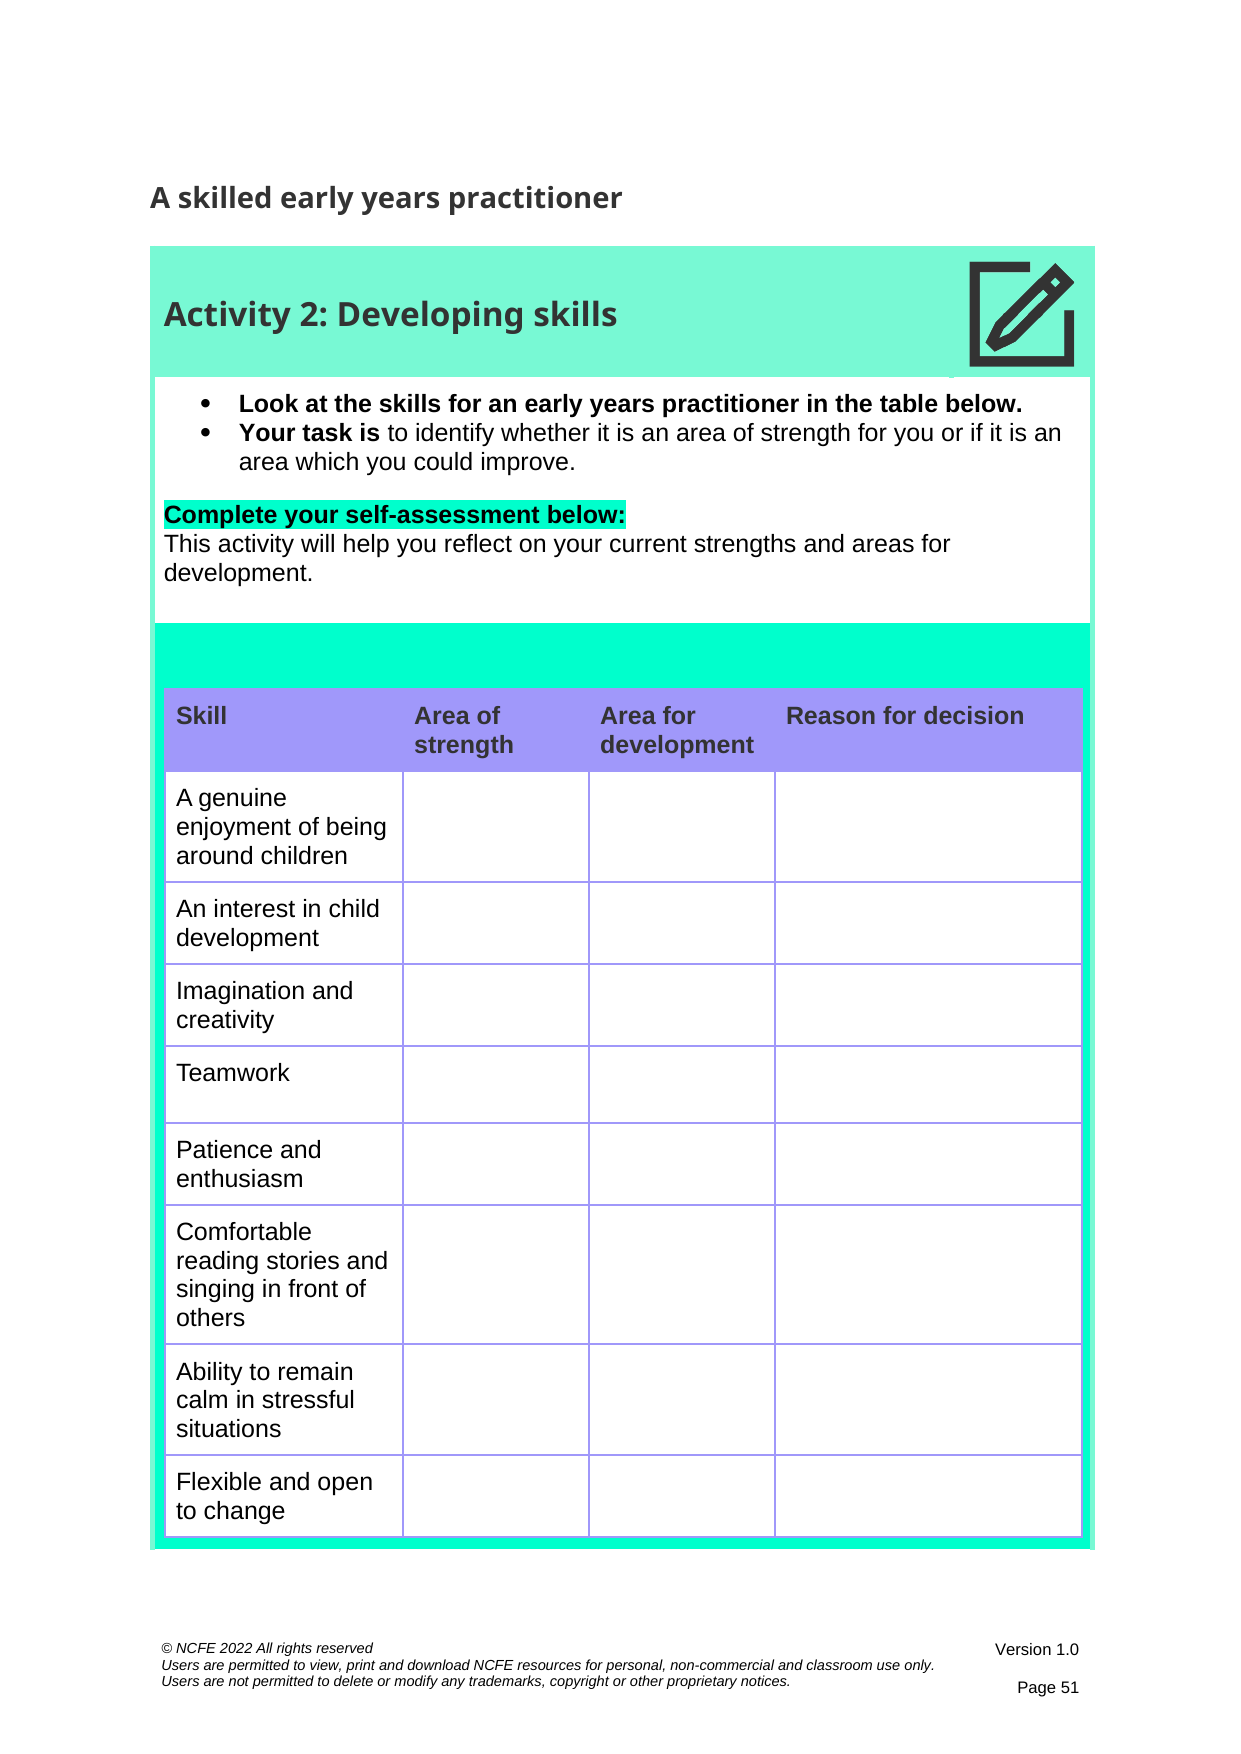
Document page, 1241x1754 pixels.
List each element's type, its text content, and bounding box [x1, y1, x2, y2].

table_header [954, 250, 1090, 377]
table_header Activity 2: Developing skills [155, 250, 949, 377]
picture [969, 261, 1075, 367]
table_cell Look at the skills for an early years practitioner in the table below. Your task is to identify whether it is an area of strength for you or if it is an area which you could improve. Complete your self-assessment below: This activity will help you reflect on your current strengths and areas for development. [155, 378, 1090, 623]
subtitle A skilled early years practitioner [150, 177, 1090, 217]
table_cell Feedback to Group: [155, 623, 1090, 1549]
